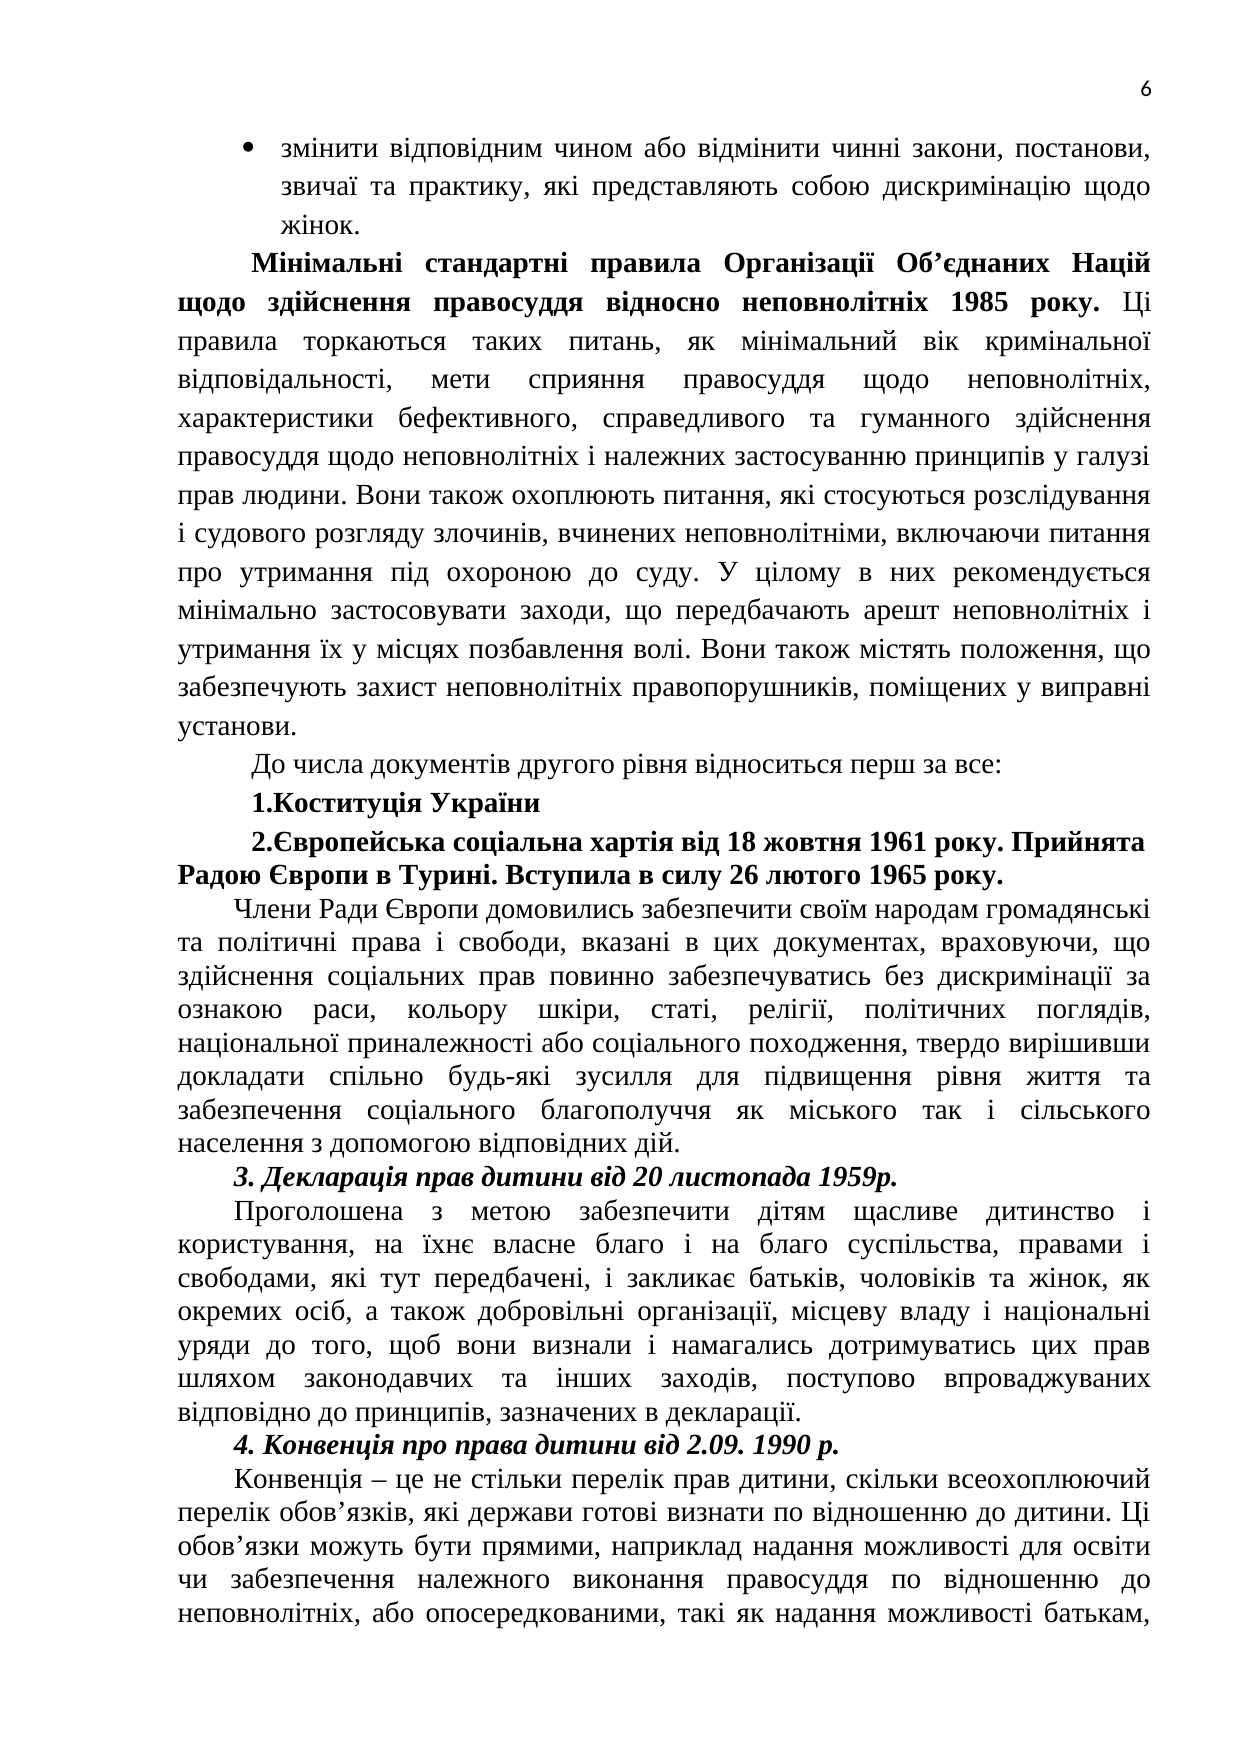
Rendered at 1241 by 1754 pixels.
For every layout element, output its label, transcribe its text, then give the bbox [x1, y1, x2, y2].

list 1.Коституція України [177, 785, 1152, 819]
text Проголошена з метою забезпечити дітям щасливе дитинство і користування, на їхнє власне благо і на благо суспільства, правами і свободами, які тут передбачені, і закликає батьків, чоловіків та жінок, як окремих осіб, а також добровільні організації, місцеву владу і національні уряди до того, щоб вони визнали і намагались дотримуватись цих прав шляхом законодавчих та інших заходів, поступово впроваджуваних відповідно до принципів, зазначених в декларації. [177, 1193, 1152, 1427]
list До числа документів другого рівня відноситься перш за все: [177, 747, 1152, 780]
list Мінімальні стандартні правила Організації Об’єднаних Націй щодо здійснення правосуддя відносно неповнолітніх 1985 року. Ці правила торкаються таких питань, як мінімальний вік кримінальної відповідальності, мети сприяння правосуддя щодо неповнолітніх, характеристики бефективного, справедливого та гуманного здійснення правосуддя щодо неповнолітніх і належних застосуванню принципів у галузі прав людини. Вони також охоплюють питання, які стосуються розслідування і судового розгляду злочинів, вчинених неповнолітніми, включаючи питання про утримання під охороною до суду. У цілому в них рекомендується мінімально застосовувати заходи, що передбачають арешт неповнолітніх і утримання їх у місцях позбавлення волі. Вони також містять положення, що забезпечують захист неповнолітніх правопорушників, поміщених у виправні установи. [177, 246, 1152, 742]
text 3. Декларація прав дитини від 20 листопада 1959р. [177, 1159, 1152, 1193]
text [177, 1461, 1152, 1629]
text 4. Конвенція про права дитини від 2.09. 1990 р. [177, 1427, 1152, 1461]
list змінити відповідним чином або відмінити чинні закони, постанови, звичаї та практику, які представляють собою дискримінацію щодо жінок. [243, 130, 1152, 241]
text Члени Ради Європи домовились забезпечити своїм народам громадянські та політичні права і свободи, вказані в цих документах, враховуючи, що здійснення соціальних прав повинно забезпечуватись без дискримінації за ознакою раси, кольору шкіри, статі, релігії, політичних поглядів, національної приналежності або соціального походження, твердо вирішивши докладати спільно будь-які зусилля для підвищення рівня життя та забезпечення соціального благополуччя як міського так і сільського населення з допомогою відповідних дій. [177, 891, 1152, 1159]
text 2.Європейська соціальна хартія від 18 жовтня 1961 року. Прийнята Радою Європи в Турині. Вступила в силу 26 лютого 1965 року. [177, 824, 1152, 891]
